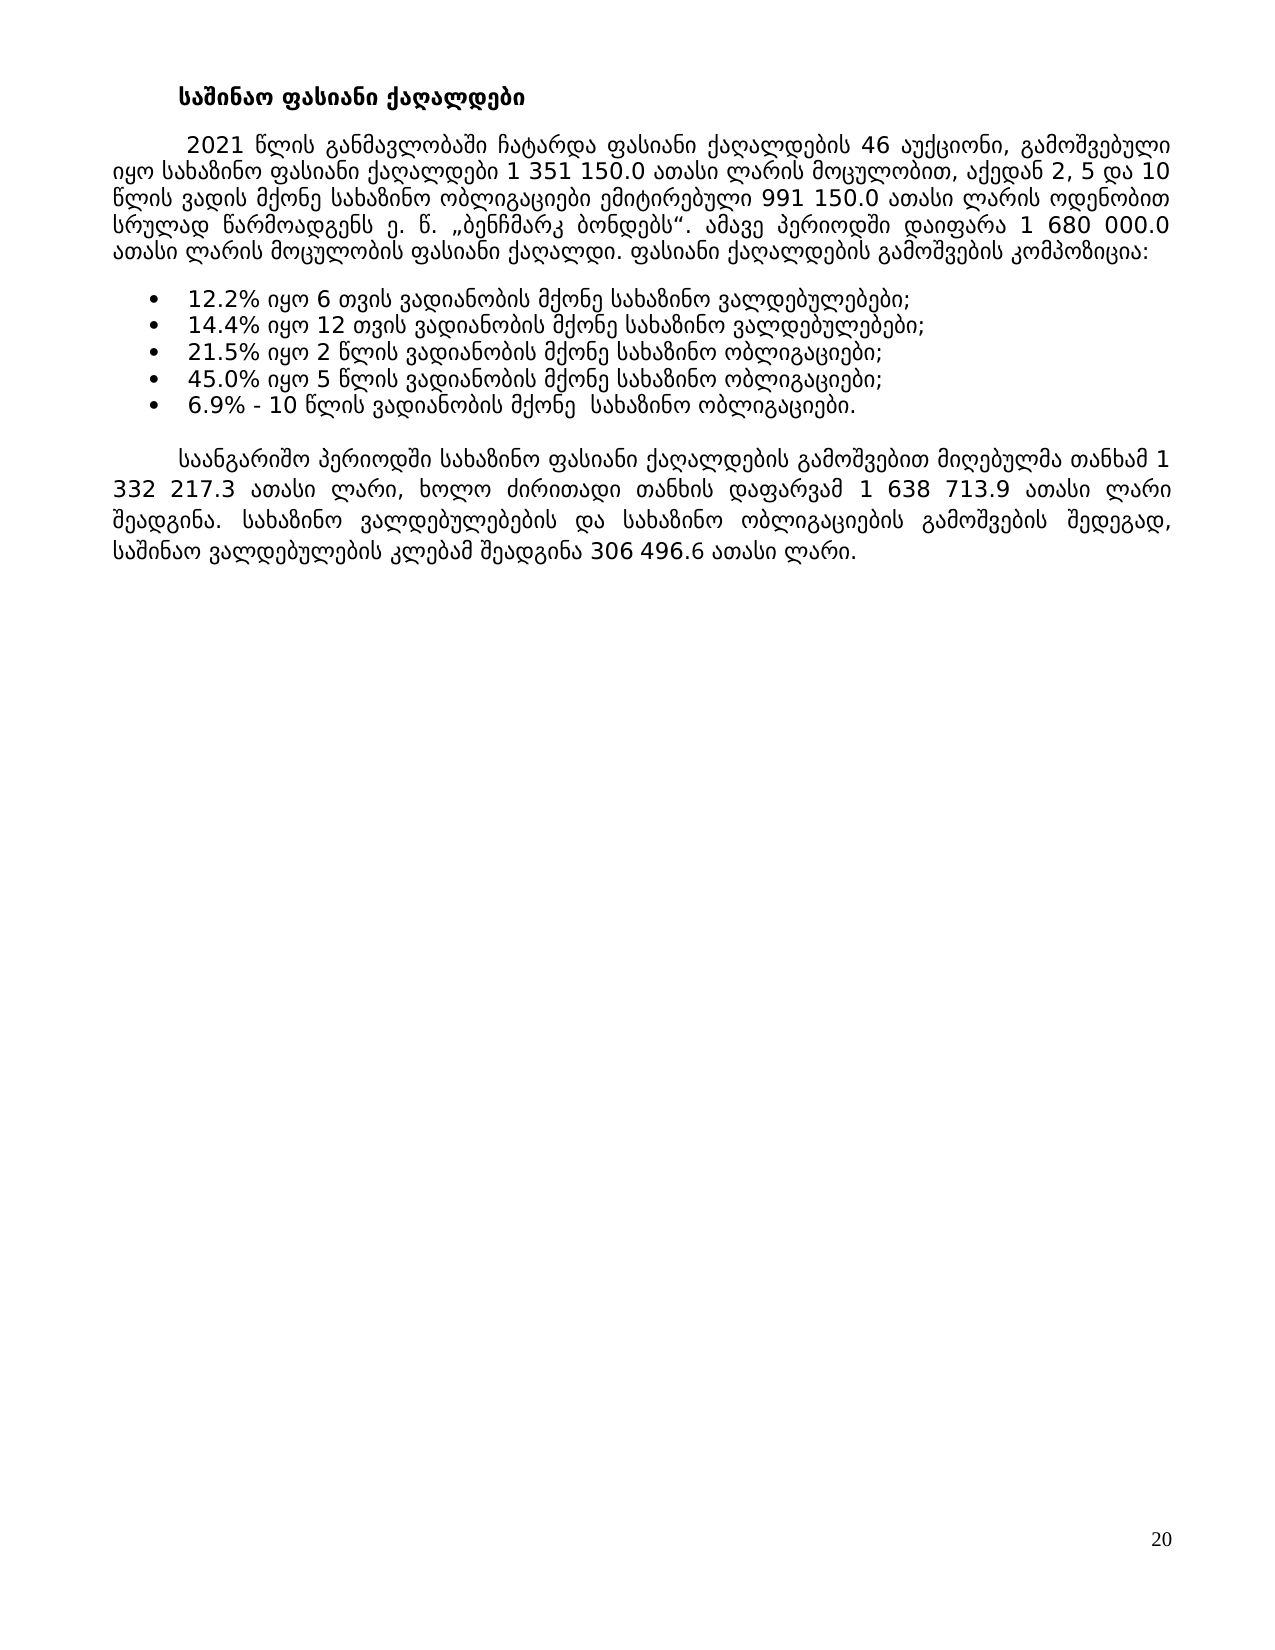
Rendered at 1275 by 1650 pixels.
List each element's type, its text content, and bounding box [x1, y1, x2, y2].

list 45.0% იყო 5 წლის ვადიანობის მქონე სახაზინო ობლიგაციები; [150, 366, 1172, 393]
list საშინაო ფასიანი ქაღალდები [112, 84, 1172, 111]
text 2021 წლის განმავლობაში ჩატარდა ფასიანი ქაღალდების 46 აუქციონი, გამოშვებული იყო სახაზინო ფასიანი ქაღალდები 1 351 150.0 ათასი ლარის მოცულობით, აქედან 2, 5 და 10 წლის ვადის მქონე სახაზინო ობლიგაციები ემიტირებული 991 150.0 ათასი ლარის ოდენობით სრულად წარმოადგენს ე. წ. „ბენჩმარკ ბონდებს“. ამავე პერიოდში დაიფარა 1 680 000.0 ათასი ლარის მოცულობის ფასიანი ქაღალდი. ფასიანი ქაღალდების გამოშვების კომპოზიცია: [112, 132, 1172, 265]
list 12.2% იყო 6 თვის ვადიანობის მქონე სახაზინო ვალდებულებები; [150, 286, 1172, 313]
list 21.5% იყო 2 წლის ვადიანობის მქონე სახაზინო ობლიგაციები; [150, 339, 1172, 366]
list საანგარიშო პერიოდში სახაზინო ფასიანი ქაღალდების გამოშვებით მიღებულმა თანხამ 1 332 217.3 ათასი ლარი, ხოლო ძირითადი თანხის დაფარვამ 1 638 713.9 ათასი ლარი შეადგინა. სახაზინო ვალდებულებების და სახაზინო ობლიგაციების გამოშვების შედეგად, საშინაო ვალდებულების კლებამ შეადგინა 306 496.6 ათასი ლარი. [112, 446, 1172, 566]
list 6.9% - 10 წლის ვადიანობის მქონე სახაზინო ობლიგაციები. [150, 393, 1172, 419]
list 14.4% იყო 12 თვის ვადიანობის მქონე სახაზინო ვალდებულებები; [150, 313, 1172, 339]
